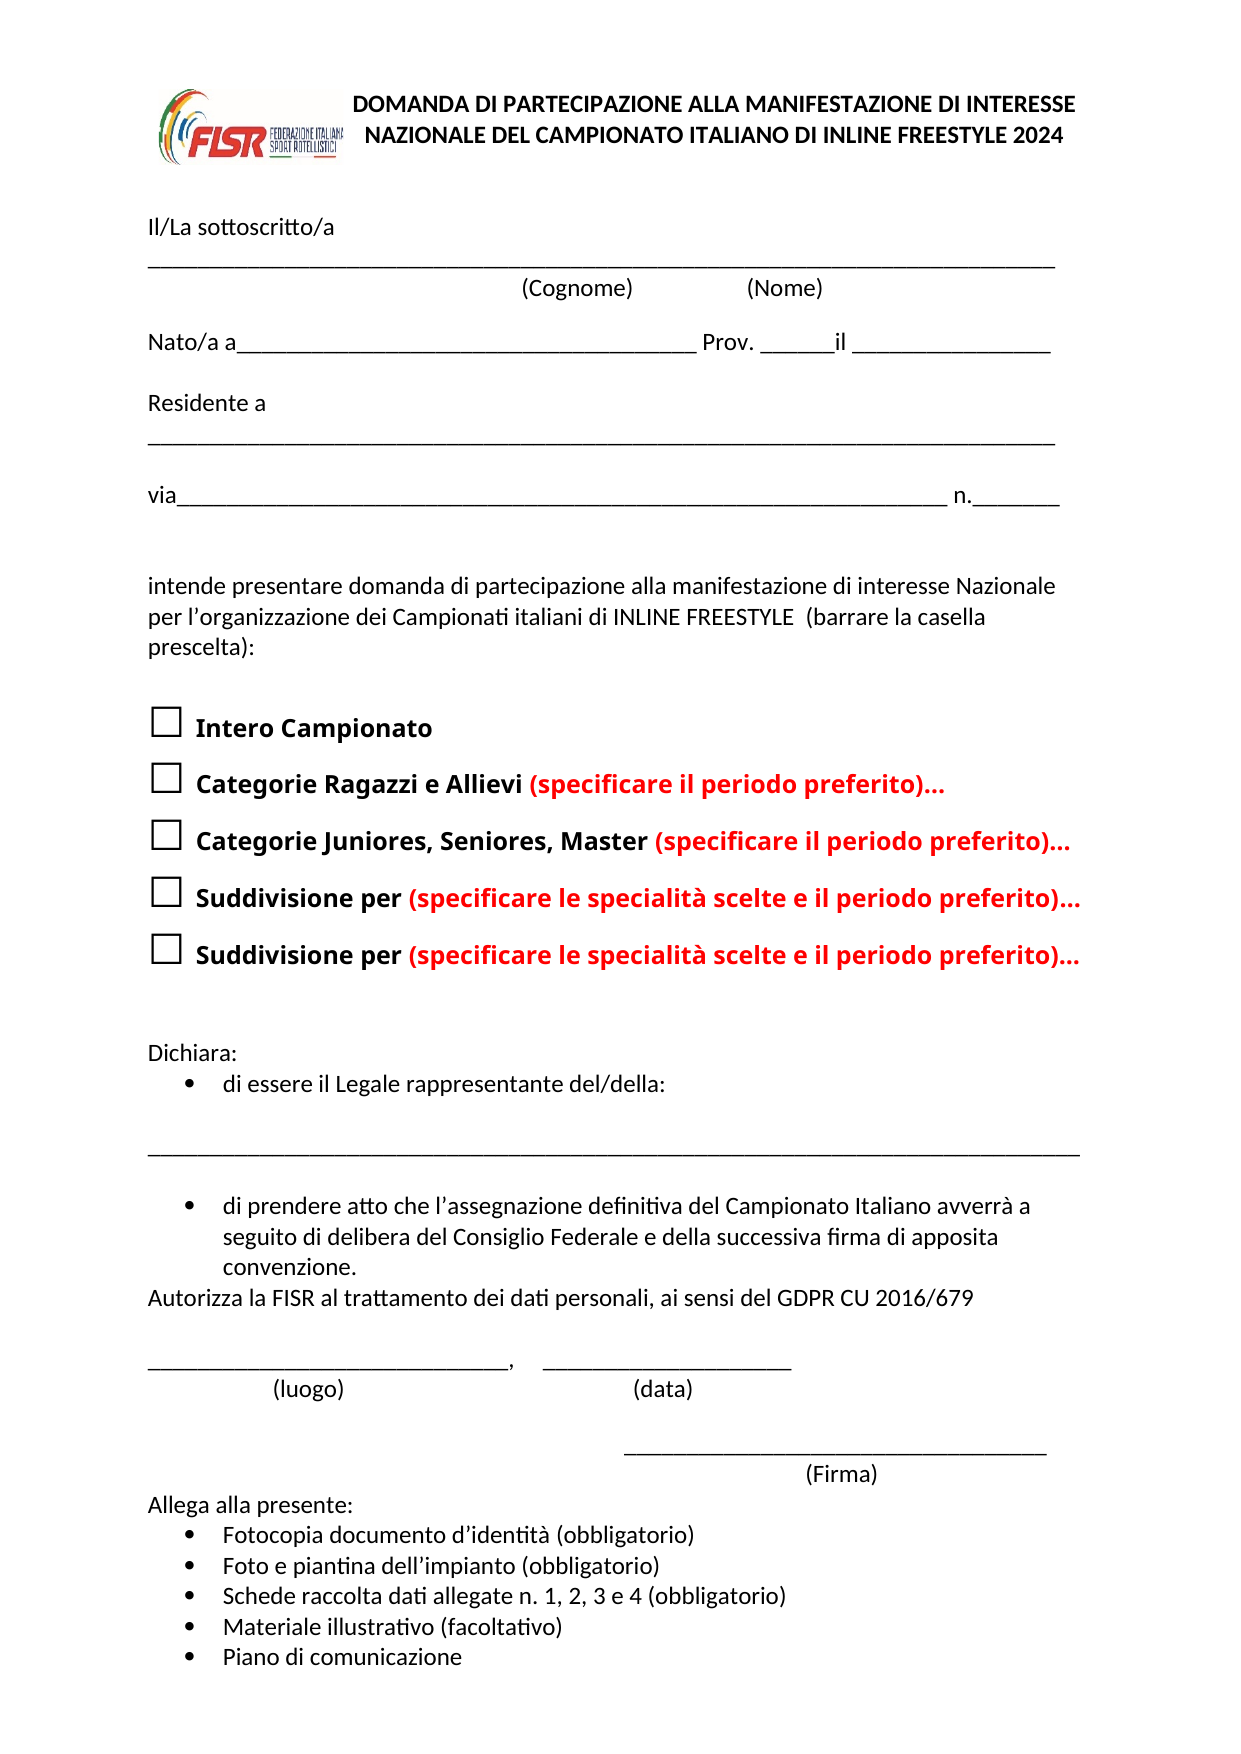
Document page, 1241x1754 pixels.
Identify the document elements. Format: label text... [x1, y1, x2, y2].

list Fotocopia documento d’identità (obbligatorio) [185, 1519, 1092, 1550]
text via______________________________________________________________ n._______ [148, 479, 1092, 509]
text Allega alla presente: [148, 1489, 1092, 1519]
list Materiale illustrativo (facoltativo) [185, 1611, 1092, 1641]
text ☐ Suddivisione per (specificare le specialità scelte e il periodo preferito)… [148, 863, 1092, 920]
text _____________________________, ____________________ [148, 1343, 1092, 1373]
text (luogo) (data) [148, 1373, 1092, 1404]
text ___________________________________________________________________________ [148, 1129, 1092, 1159]
text Il/La sottoscritto/a _________________________________________________________________________ [148, 211, 1092, 272]
text Autorizza la FISR al trattamento dei dati personali, ai sensi del GDPR CU 2016/679 [148, 1282, 1092, 1312]
text (Firma) [443, 1458, 1092, 1489]
list Foto e piantina dell’impianto (obbligatorio) [185, 1550, 1092, 1580]
text (Cognome) (Nome) [148, 272, 1092, 302]
text ☐ Intero Campionato [148, 693, 1092, 749]
list di prendere atto che l’assegnazione definitiva del Campionato Italiano avverrà a seguito di delibera del Consiglio Federale e della successiva firma di apposita convenzione. [185, 1190, 1092, 1282]
table_header [148, 89, 321, 180]
text __________________________________ [443, 1428, 1092, 1458]
text Categorie Ragazzi e Allievi (specificare il periodo preferito)… [148, 749, 1092, 806]
text Nato/a a_____________________________________ Prov. ______il ________________ [148, 326, 1092, 357]
text Dichiara: [148, 1037, 1092, 1068]
text Residente a _________________________________________________________________________ [148, 387, 1092, 448]
list Schede raccolta dati allegate n. 1, 2, 3 e 4 (obbligatorio) [185, 1580, 1092, 1611]
list Piano di comunicazione [185, 1641, 1092, 1672]
table_header DOMANDA DI PARTECIPAZIONE ALLA MANIFESTAZIONE DI INTERESSE NAZIONALE DEL CAMPIONATO ITALIANO DI INLINE FREESTYLE 2024 [321, 89, 1107, 180]
text intende presentare domanda di partecipazione alla manifestazione di interesse Nazionale per l’organizzazione dei Campionati italiani di INLINE FREESTYLE (barrare la casella prescelta): [148, 571, 1092, 662]
text Categorie Juniores, Seniores, Master (specificare il periodo preferito)… [148, 806, 1092, 863]
list di essere il Legale rappresentante del/della: [185, 1068, 1092, 1098]
text ☐ Suddivisione per (specificare le specialità scelte e il periodo preferito)... [148, 920, 1092, 976]
